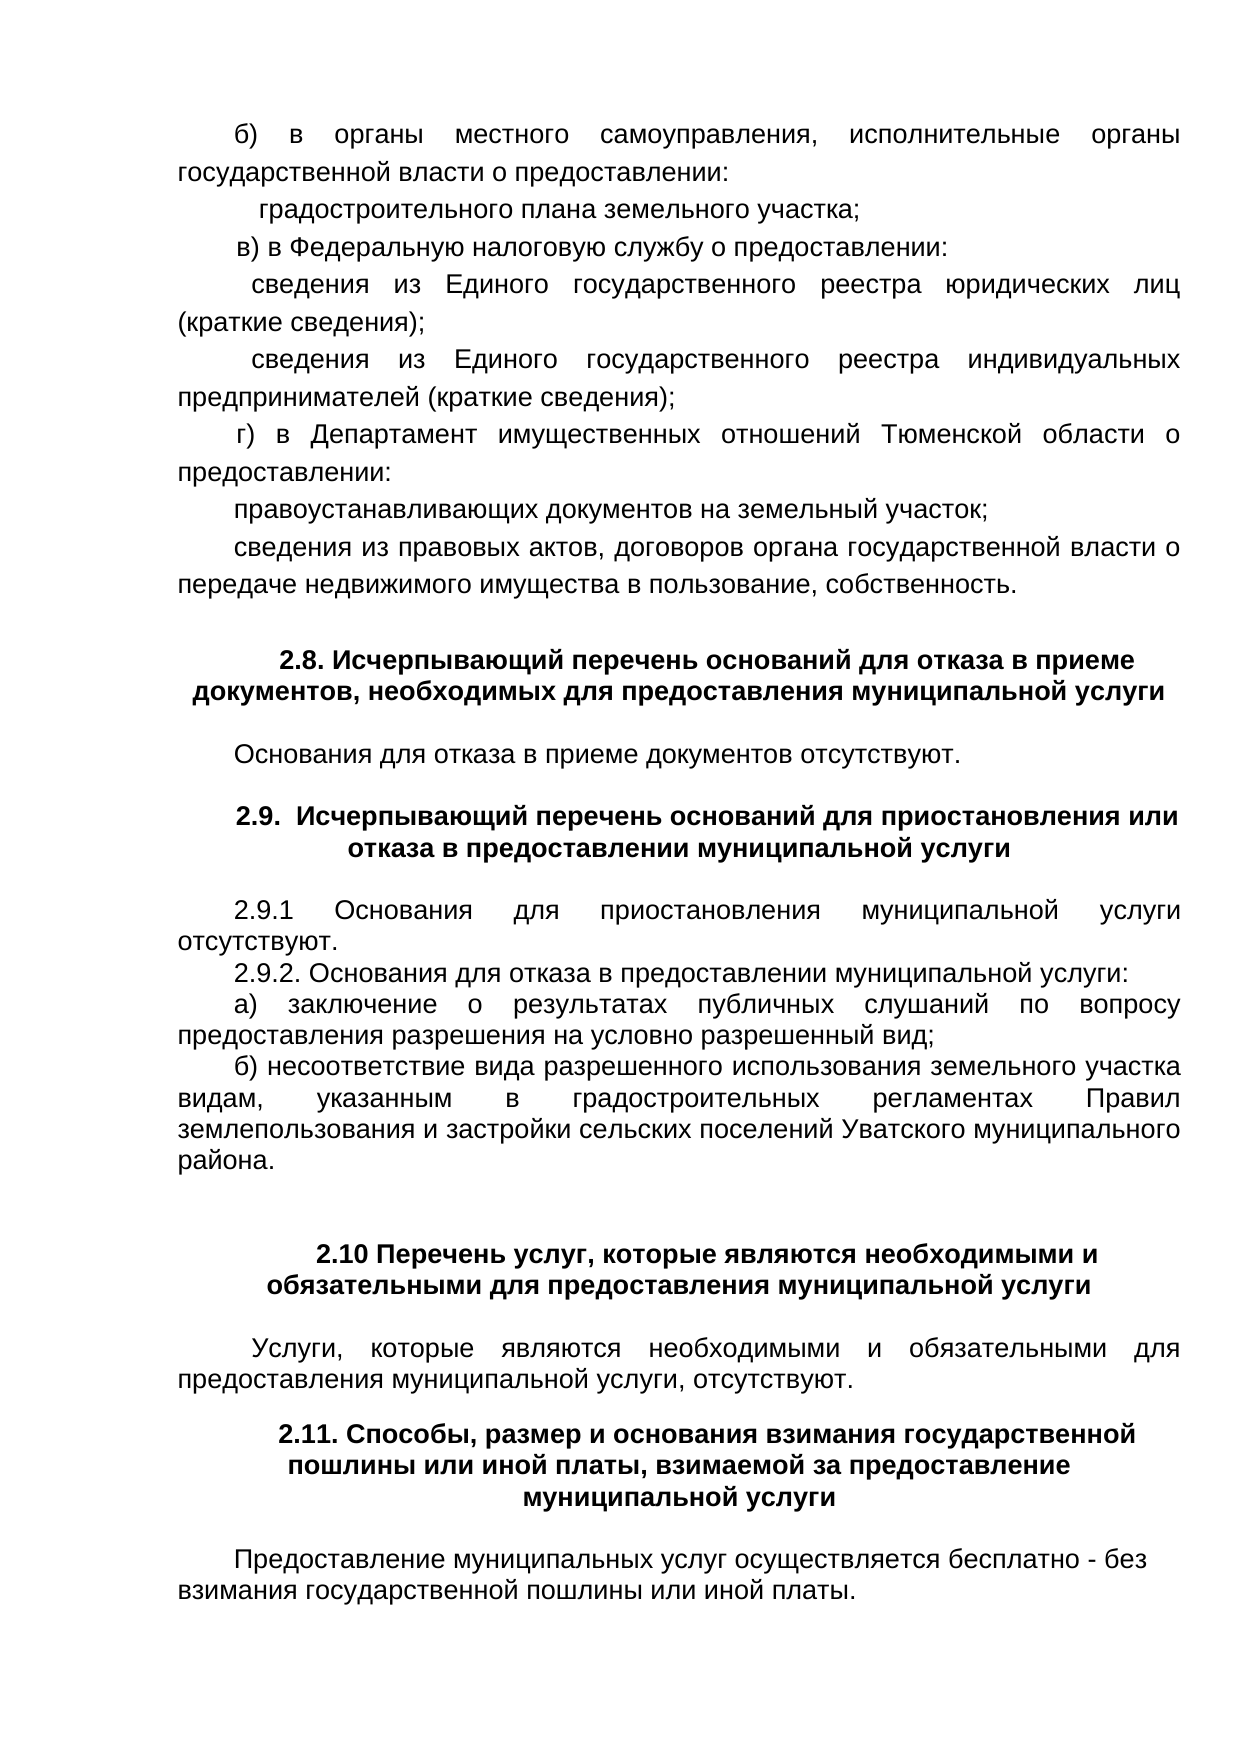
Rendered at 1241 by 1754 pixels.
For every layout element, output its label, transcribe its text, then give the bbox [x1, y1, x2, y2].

text 2.10 Перечень услуг, которые являются необходимыми и обязательными для предоставления муниципальной услуги [177, 1238, 1181, 1300]
text г) в Департамент имущественных отношений Тюменской области о предоставлении: [177, 418, 1181, 487]
text градостроительного плана земельного участка; [177, 193, 1181, 224]
text сведения из Единого государственного реестра юридических лиц (краткие сведения); [177, 268, 1181, 337]
text сведения из Единого государственного реестра индивидуальных предпринимателей (краткие сведения); [177, 343, 1181, 412]
text 2.11. Способы, размер и основания взимания государственной пошлины или иной платы, взимаемой за предоставление муниципальной услуги [177, 1418, 1181, 1512]
text в) в Федеральную налоговую службу о предоставлении: [177, 231, 1181, 262]
text Услуги, которые являются необходимыми и обязательными для предоставления муниципальной услуги, отсутствуют. [177, 1332, 1181, 1394]
text б) несоответствие вида разрешенного использования земельного участка видам, указанным в градостроительных регламентах Правил землепользования и застройки сельских поселений Уватского муниципального района. [177, 1050, 1181, 1175]
text Основания для отказа в приеме документов отсутствуют. [177, 738, 1181, 769]
text правоустанавливающих документов на земельный участок; [177, 493, 1181, 524]
text 2.9. Исчерпывающий перечень оснований для приостановления или отказа в предоставлении муниципальной услуги [177, 800, 1181, 863]
text сведения из правовых актов, договоров органа государственной власти о передаче недвижимого имущества в пользование, собственность. [177, 531, 1181, 599]
text Предоставление муниципальных услуг осуществляется бесплатно - без взимания государственной пошлины или иной платы. [177, 1543, 1181, 1606]
text 2.8. Исчерпывающий перечень оснований для отказа в приеме документов, необходимых для предоставления муниципальной услуги [177, 644, 1181, 707]
text 2.9.2. Основания для отказа в предоставлении муниципальной услуги: [177, 957, 1181, 988]
text б) в органы местного самоуправления, исполнительные органы государственной власти о предоставлении: [177, 118, 1181, 187]
text 2.9.1 Основания для приостановления муниципальной услуги отсутствуют. [177, 894, 1181, 957]
text а) заключение о результатах публичных слушаний по вопросу предоставления разрешения на условно разрешенный вид; [177, 988, 1181, 1050]
